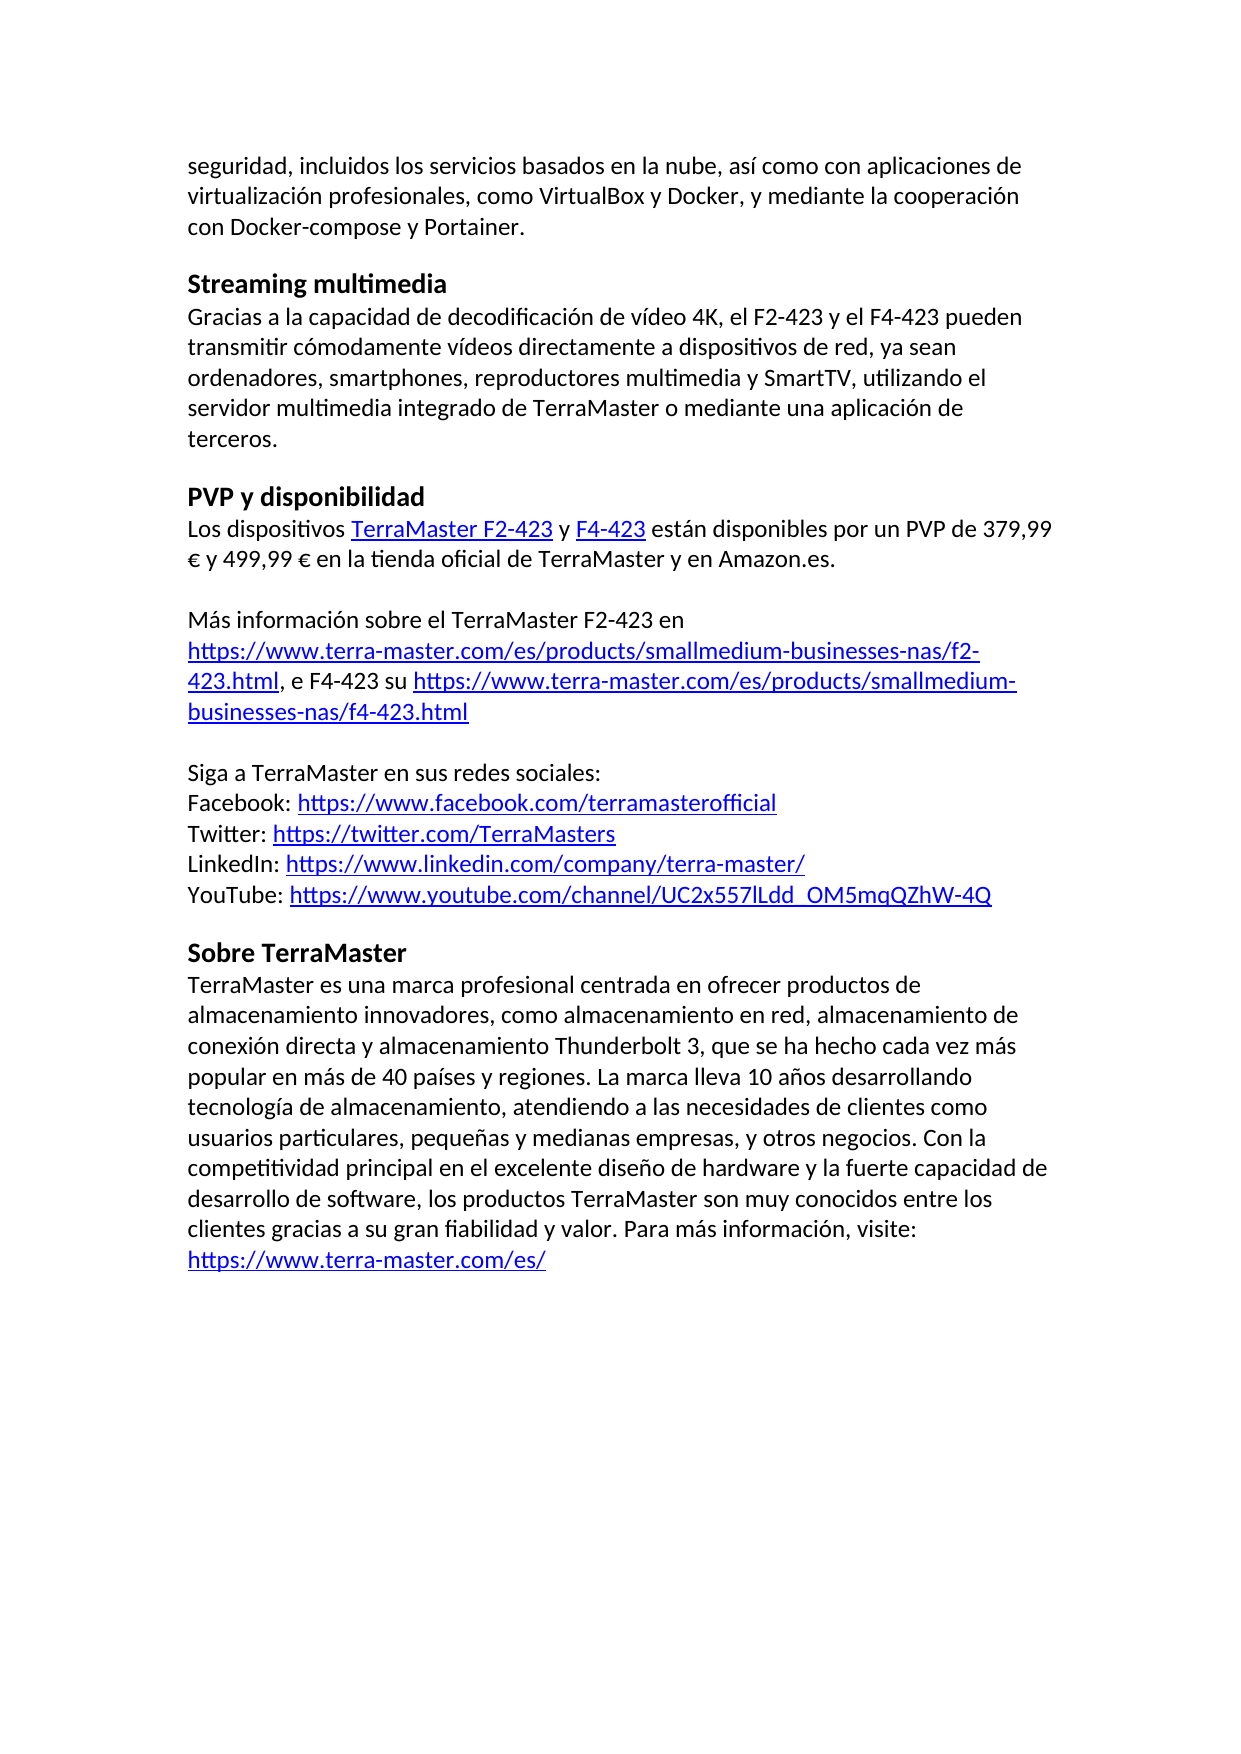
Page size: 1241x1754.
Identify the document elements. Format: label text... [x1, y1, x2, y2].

text Los dispositivos TerraMaster F2-423 y F4-423 están disponibles por un PVP de 379,99 € y 499,99 € en la tienda oficial de TerraMaster y en Amazon.es. Más información sobre el TerraMaster F2-423 en https://www.terra-master.com/es/products/smallmedium-businesses-nas/f2-423.html, e F4-423 su https://www.terra-master.com/es/products/smallmedium-businesses-nas/f4-423.html Siga a TerraMaster en sus redes sociales: Facebook: https://www.facebook.com/terramasterofficial Twitter: https://twitter.com/TerraMasters LinkedIn: https://www.linkedin.com/company/terra-master/ YouTube: https://www.youtube.com/channel/UC2x557lLdd_OM5mqQZhW-4Q [187, 513, 1053, 910]
text TerraMaster es una marca profesional centrada en ofrecer productos de almacenamiento innovadores, como almacenamiento en red, almacenamiento de conexión directa y almacenamiento Thunderbolt 3, que se ha hecho cada vez más popular en más de 40 países y regiones. La marca lleva 10 años desarrollando tecnología de almacenamiento, atendiendo a las necesidades de clientes como usuarios particulares, pequeñas y medianas empresas, y otros negocios. Con la competitividad principal en el excelente diseño de hardware y la fuerte capacidad de desarrollo de software, los productos TerraMaster son muy conocidos entre los clientes gracias a su gran fiabilidad y valor. Para más información, visite: https://www.terra-master.com/es/ [187, 969, 1053, 1274]
subtitle PVP y disponibilidad [187, 478, 1053, 513]
subtitle Sobre TerraMaster [187, 935, 1053, 969]
subtitle Streaming multimedia [187, 267, 1053, 301]
text Gracias a la capacidad de decodificación de vídeo 4K, el F2-423 y el F4-423 pueden transmitir cómodamente vídeos directamente a dispositivos de red, ya sean ordenadores, smartphones, reproductores multimedia y SmartTV, utilizando el servidor multimedia integrado de TerraMaster o mediante una aplicación de terceros. [187, 301, 1053, 453]
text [187, 150, 1053, 242]
